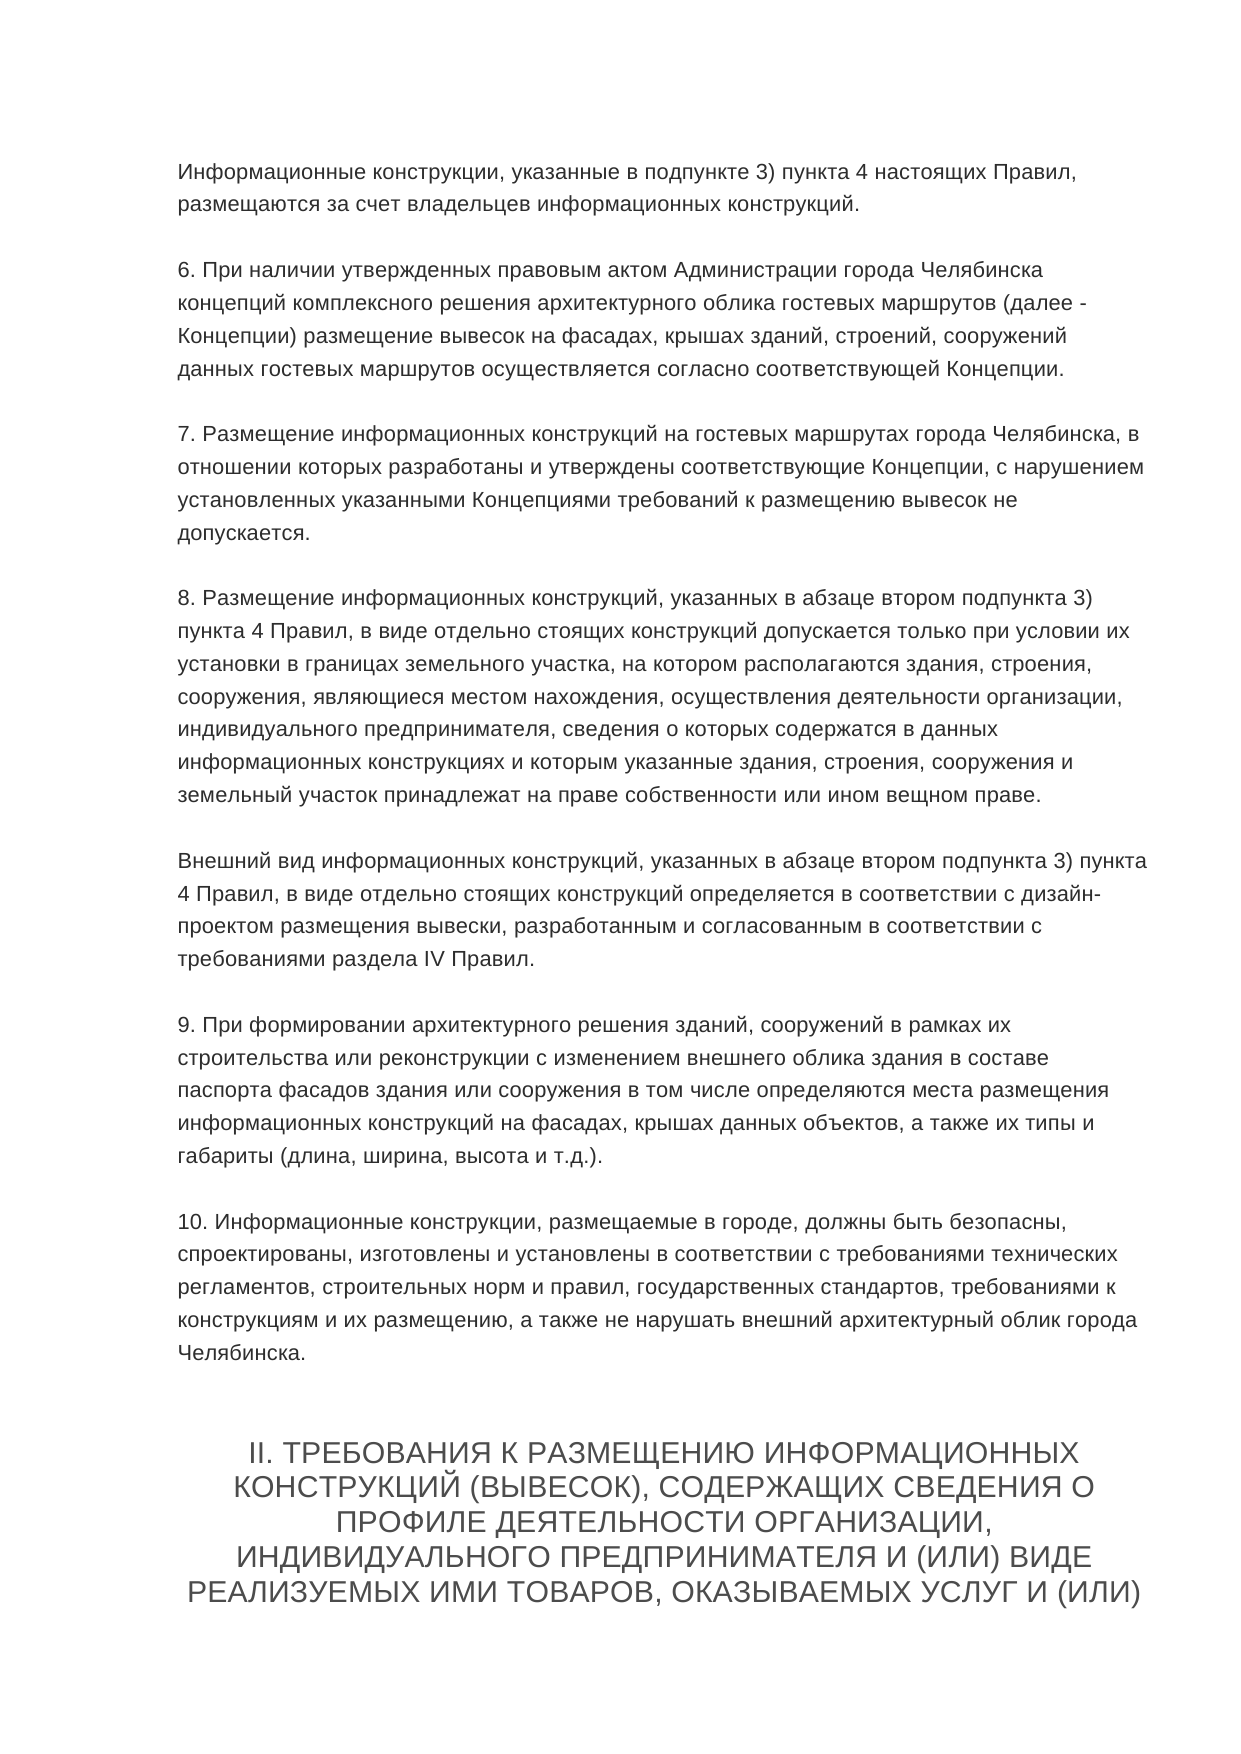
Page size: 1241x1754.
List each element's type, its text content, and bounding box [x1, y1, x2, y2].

text 9. При формировании архитектурного решения зданий, сооружений в рамках их строительства или реконструкции с изменением внешнего облика здания в составе паспорта фасадов здания или сооружения в том числе определяются места размещения информационных конструкций на фасадах, крышах данных объектов, а также их типы и габариты (длина, ширина, высота и т.д.). [177, 971, 1152, 1168]
text Информационные конструкции, указанные в подпункте 3) пункта 4 настоящих Правил, размещаются за счет владельцев информационных конструкций. [177, 118, 1152, 217]
text 6. При наличии утвержденных правовым актом Администрации города Челябинска концепций комплексного решения архитектурного облика гостевых маршрутов (далее - Концепции) размещение вывесок на фасадах, крышах зданий, строений, сооружений данных гостевых маршрутов осуществляется согласно соответствующей Концепции. [177, 217, 1152, 381]
text 7. Размещение информационных конструкций на гостевых маршрутах города Челябинска, в отношении которых разработаны и утверждены соответствующие Концепции, с нарушением установленных указанными Концепциями требований к размещению вывесок не допускается. [177, 381, 1152, 545]
text Внешний вид информационных конструкций, указанных в абзаце втором подпункта 3) пункта 4 Правил, в виде отдельно стоящих конструкций определяется в соответствии с дизайн-проектом размещения вывески, разработанным и согласованным в соответствии с требованиями раздела IV Правил. [177, 807, 1152, 971]
text 10. Информационные конструкции, размещаемые в городе, должны быть безопасны, спроектированы, изготовлены и установлены в соответствии с требованиями технических регламентов, строительных норм и правил, государственных стандартов, требованиями к конструкциям и их размещению, а также не нарушать внешний архитектурный облик города Челябинска. [177, 1168, 1152, 1365]
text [177, 1365, 1152, 1608]
text 8. Размещение информационных конструкций, указанных в абзаце втором подпункта 3) пункта 4 Правил, в виде отдельно стоящих конструкций допускается только при условии их установки в границах земельного участка, на котором располагаются здания, строения, сооружения, являющиеся местом нахождения, осуществления деятельности организации, индивидуального предпринимателя, сведения о которых содержатся в данных информационных конструкциях и которым указанные здания, строения, сооружения и земельный участок принадлежат на праве собственности или ином вещном праве. [177, 545, 1152, 807]
